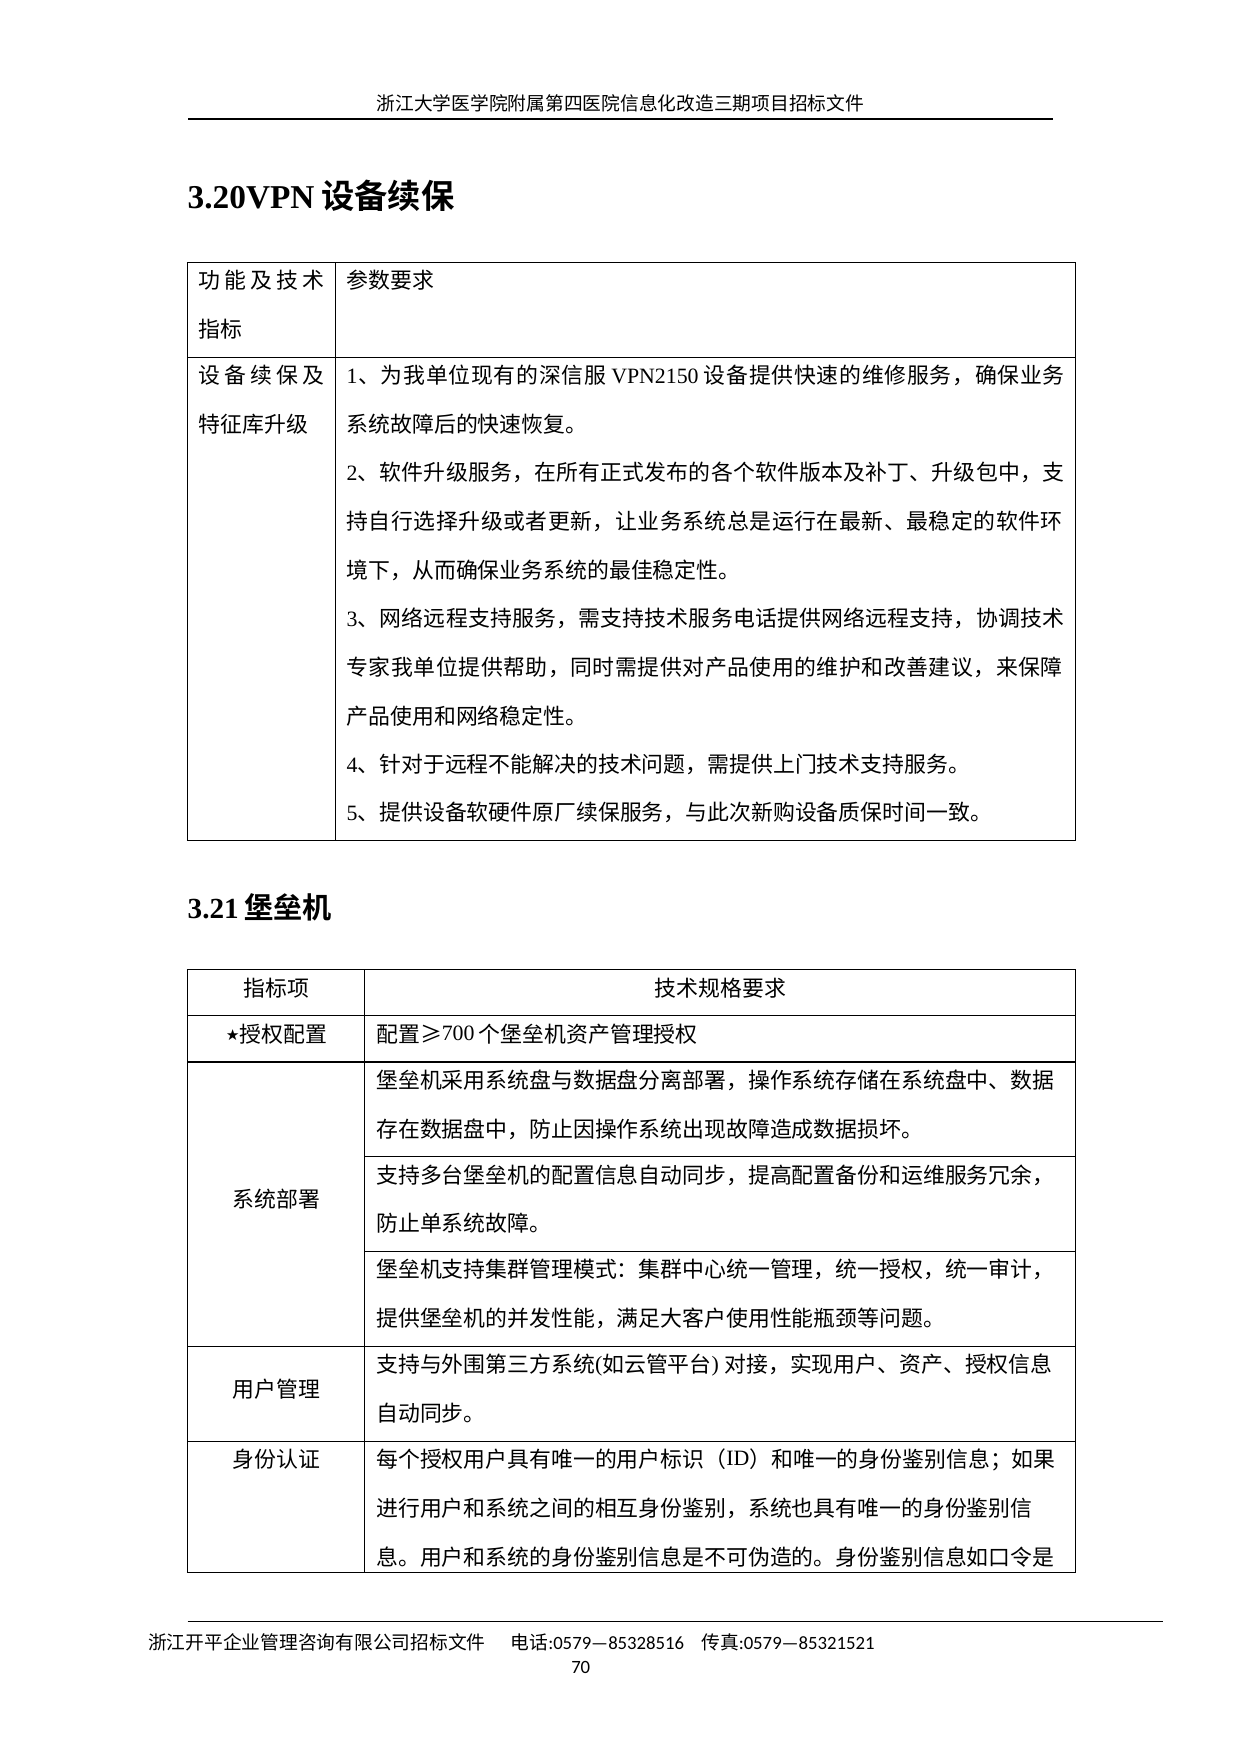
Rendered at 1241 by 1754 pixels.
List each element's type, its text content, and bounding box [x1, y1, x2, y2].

table_cell 身份认证 [188, 1442, 364, 1572]
subtitle 3.21堡垒机 [187, 873, 1053, 938]
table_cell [365, 1442, 1075, 1572]
table_cell 堡垒机采用系统盘与数据盘分离部署，操作系统存储在系统盘中、数据存在数据盘中，防止因操作系统出现故障造成数据损坏。 [365, 1063, 1075, 1156]
table_cell 配置≥700个堡垒机资产管理授权 [365, 1016, 1075, 1061]
table_header 技术规格要求 [365, 970, 1075, 1015]
table_cell 1、为我单位现有的深信服VPN2150设备提供快速的维修服务，确保业务系统故障后的快速恢复。 2、软件升级服务，在所有正式发布的各个软件版本及补丁、升级包中，支持自行选择升级或者更新，让业务系统总是运行在最新、最稳定的软件环境下，从而确保业务系统的最佳稳定性。 3、网络远程支持服务，需支持技术服务电话提供网络远程支持，协调技术专家我单位提供帮助，同时需提供对产品使用的维护和改善建议，来保障产品使用和网络稳定性。 4、针对于远程不能解决的技术问题，需提供上门技术支持服务。 5、提供设备软硬件原厂续保服务，与此次新购设备质保时间一致。 [336, 358, 1075, 840]
table_header 参数要求 [336, 263, 1075, 357]
table_cell 堡垒机支持集群管理模式：集群中心统一管理，统一授权，统一审计，提供堡垒机的并发性能，满足大客户使用性能瓶颈等问题。 [365, 1252, 1075, 1346]
table_header 功能及技术指标 [188, 263, 335, 357]
subtitle 3.20VPN设备续保 [187, 162, 1053, 227]
table_cell ★授权配置 [188, 1016, 364, 1061]
table_cell 系统部署 [188, 1063, 364, 1346]
table_cell 支持与外围第三方系统(如云管平台) 对接，实现用户、资产、授权信息自动同步。 [365, 1347, 1075, 1441]
table_cell 支持多台堡垒机的配置信息自动同步，提高配置备份和运维服务冗余，防止单系统故障。 [365, 1157, 1075, 1251]
table_header 指标项 [188, 970, 364, 1015]
table_cell 用户管理 [188, 1347, 364, 1441]
table_cell 设备续保及特征库升级 [188, 358, 335, 840]
